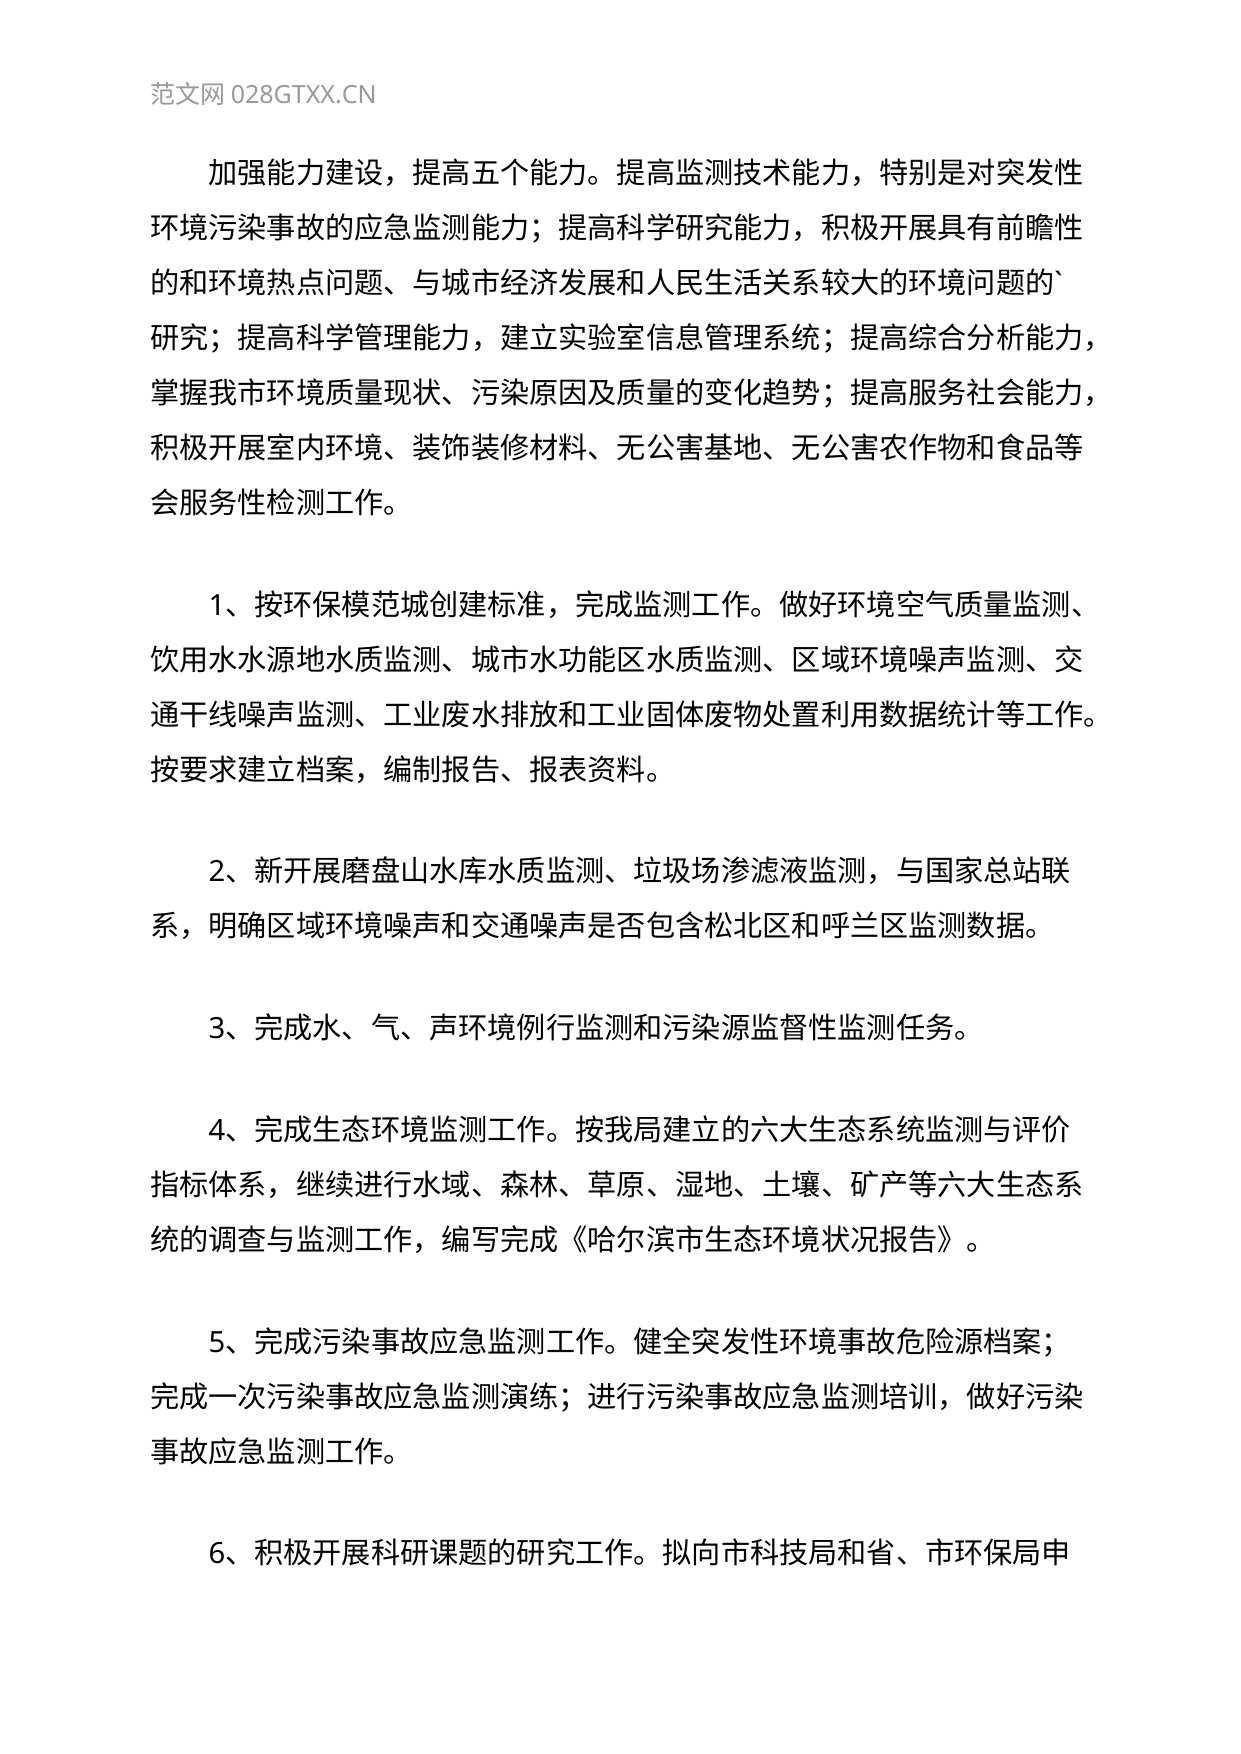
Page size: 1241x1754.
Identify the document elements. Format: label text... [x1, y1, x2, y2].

text 4、完成生态环境监测工作。按我局建立的六大生态系统监测与评价指标体系，继续进行水域、森林、草原、湿地、土壤、矿产等六大生态系统的调查与监测工作，编写完成《哈尔滨市生态环境状况报告》。 [150, 1107, 1090, 1259]
text 2、新开展磨盘山水库水质监测、垃圾场渗滤液监测，与国家总站联系，明确区域环境噪声和交通噪声是否包含松北区和呼兰区监测数据。 [150, 848, 1090, 945]
text 1、按环保模范城创建标准，完成监测工作。做好环境空气质量监测、饮用水水源地水质监测、城市水功能区水质监测、区域环境噪声监测、交通干线噪声监测、工业废水排放和工业固体废物处置利用数据统计等工作。按要求建立档案，编制报告、报表资料。 [150, 581, 1090, 788]
text 加强能力建设，提高五个能力。提高监测技术能力，特别是对突发性环境污染事故的应急监测能力；提高科学研究能力，积极开展具有前瞻性的和环境热点问题、与城市经济发展和人民生活关系较大的环境问题的`研究；提高科学管理能力，建立实验室信息管理系统；提高综合分析能力，掌握我市环境质量现状、污染原因及质量的变化趋势；提高服务社会能力，积极开展室内环境、装饰装修材料、无公害基地、无公害农作物和食品等会服务性检测工作。 [150, 150, 1090, 522]
text 3、完成水、气、声环境例行监测和污染源监督性监测任务。 [150, 1004, 1090, 1047]
text 5、完成污染事故应急监测工作。健全突发性环境事故危险源档案；完成一次污染事故应急监测演练；进行污染事故应急监测培训，做好污染事故应急监测工作。 [150, 1318, 1090, 1470]
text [150, 1530, 1090, 1572]
